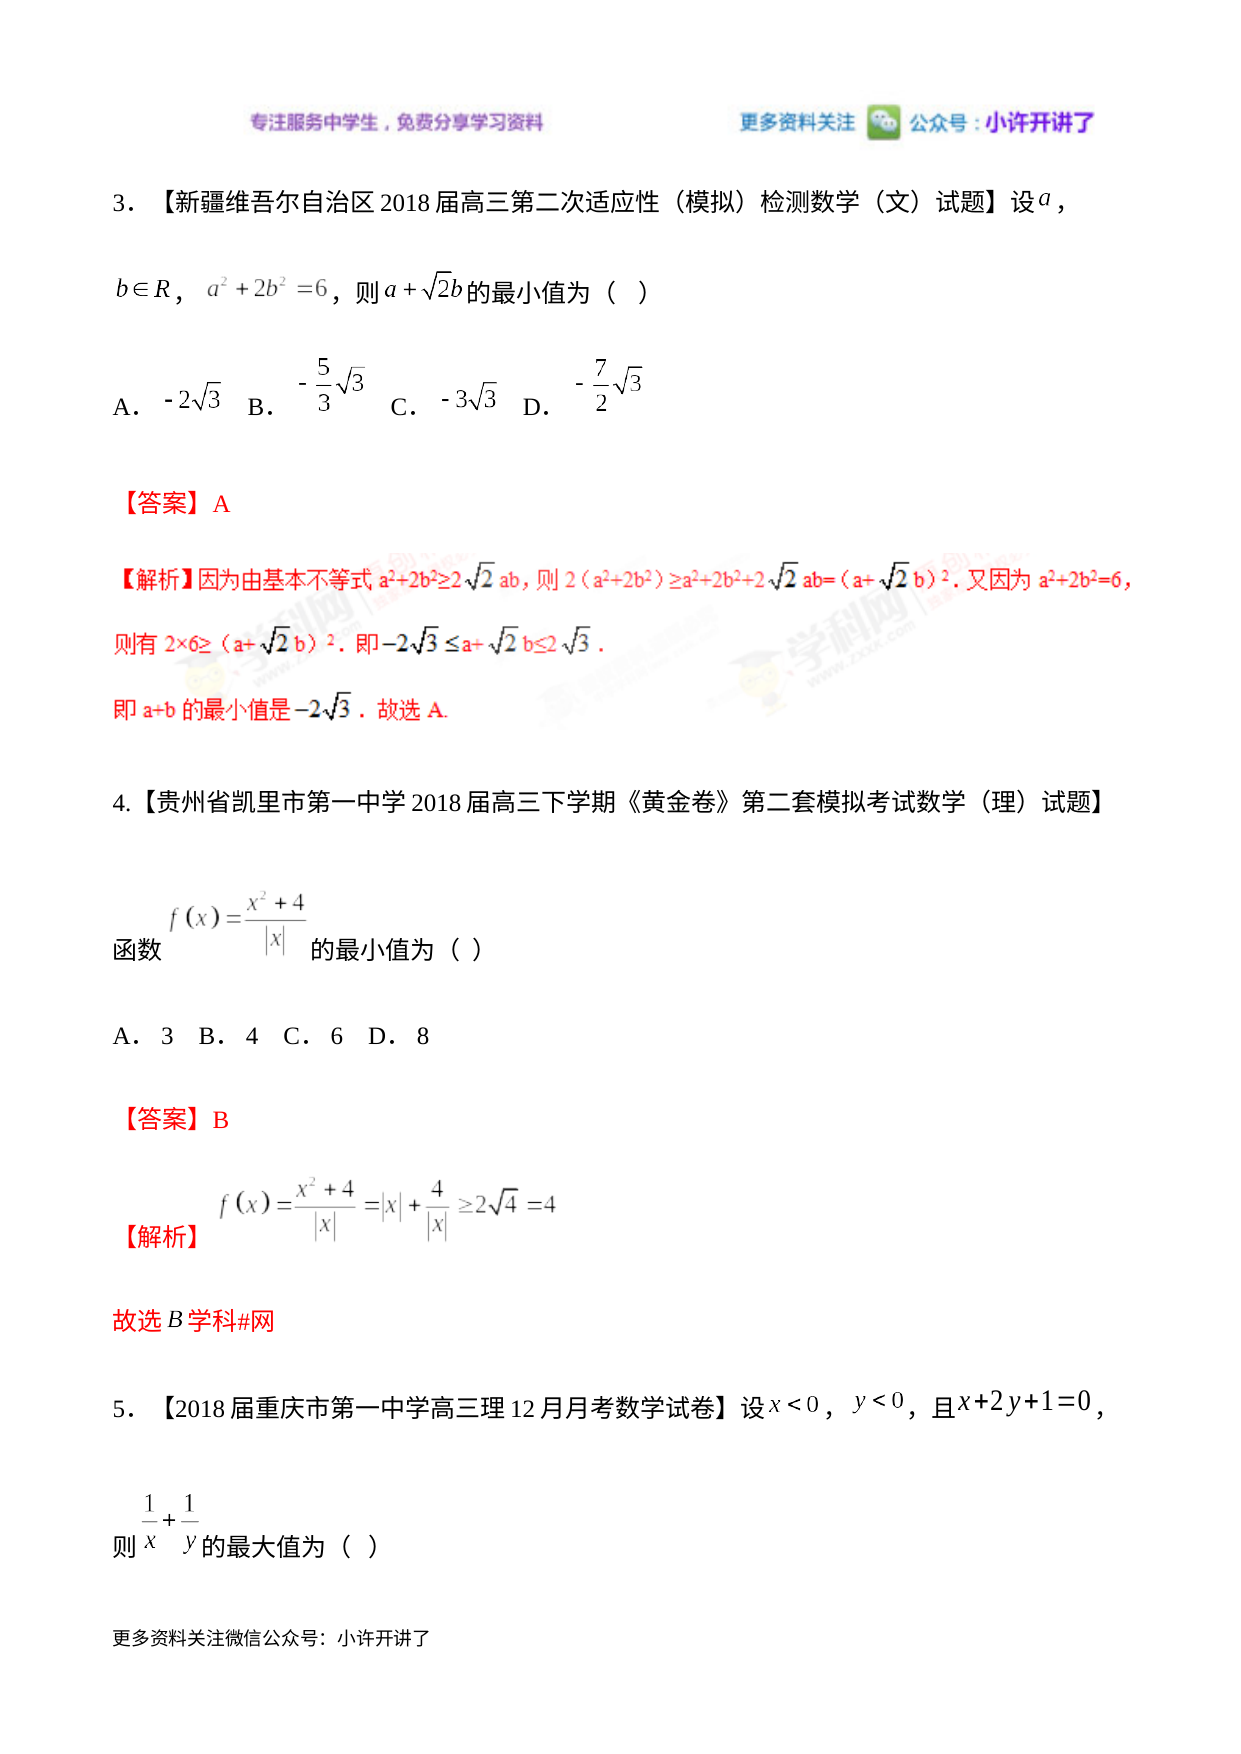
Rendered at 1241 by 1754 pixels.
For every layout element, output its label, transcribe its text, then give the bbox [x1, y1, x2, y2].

text 故选学科#网 [112, 1287, 1128, 1353]
text A． B． C． D． [112, 351, 1128, 451]
text 3．【新疆维吾尔自治区2018届高三第二次适应性（模拟）检测数学（文）试题】设， ， ，则的最小值为（ ） [112, 168, 1128, 333]
text 【解析】 [112, 1169, 1128, 1269]
text 【答案】A [112, 469, 1128, 535]
text A． 3 B． 4 C． 6 D． 8 [112, 1001, 1128, 1067]
picture [112, 553, 1144, 730]
picture [112, 90, 1128, 152]
text 【答案】B [112, 1085, 1128, 1151]
text 4.【贵州省凯里市第一中学2018届高三下学期《黄金卷》第二套模拟考试数学（理）试题】函数的最小值为（ ） [112, 767, 1128, 982]
text 5．【2018届重庆市第一中学高三理12月月考数学试卷】设，，且，则的最大值为（ ） [112, 1371, 1128, 1587]
